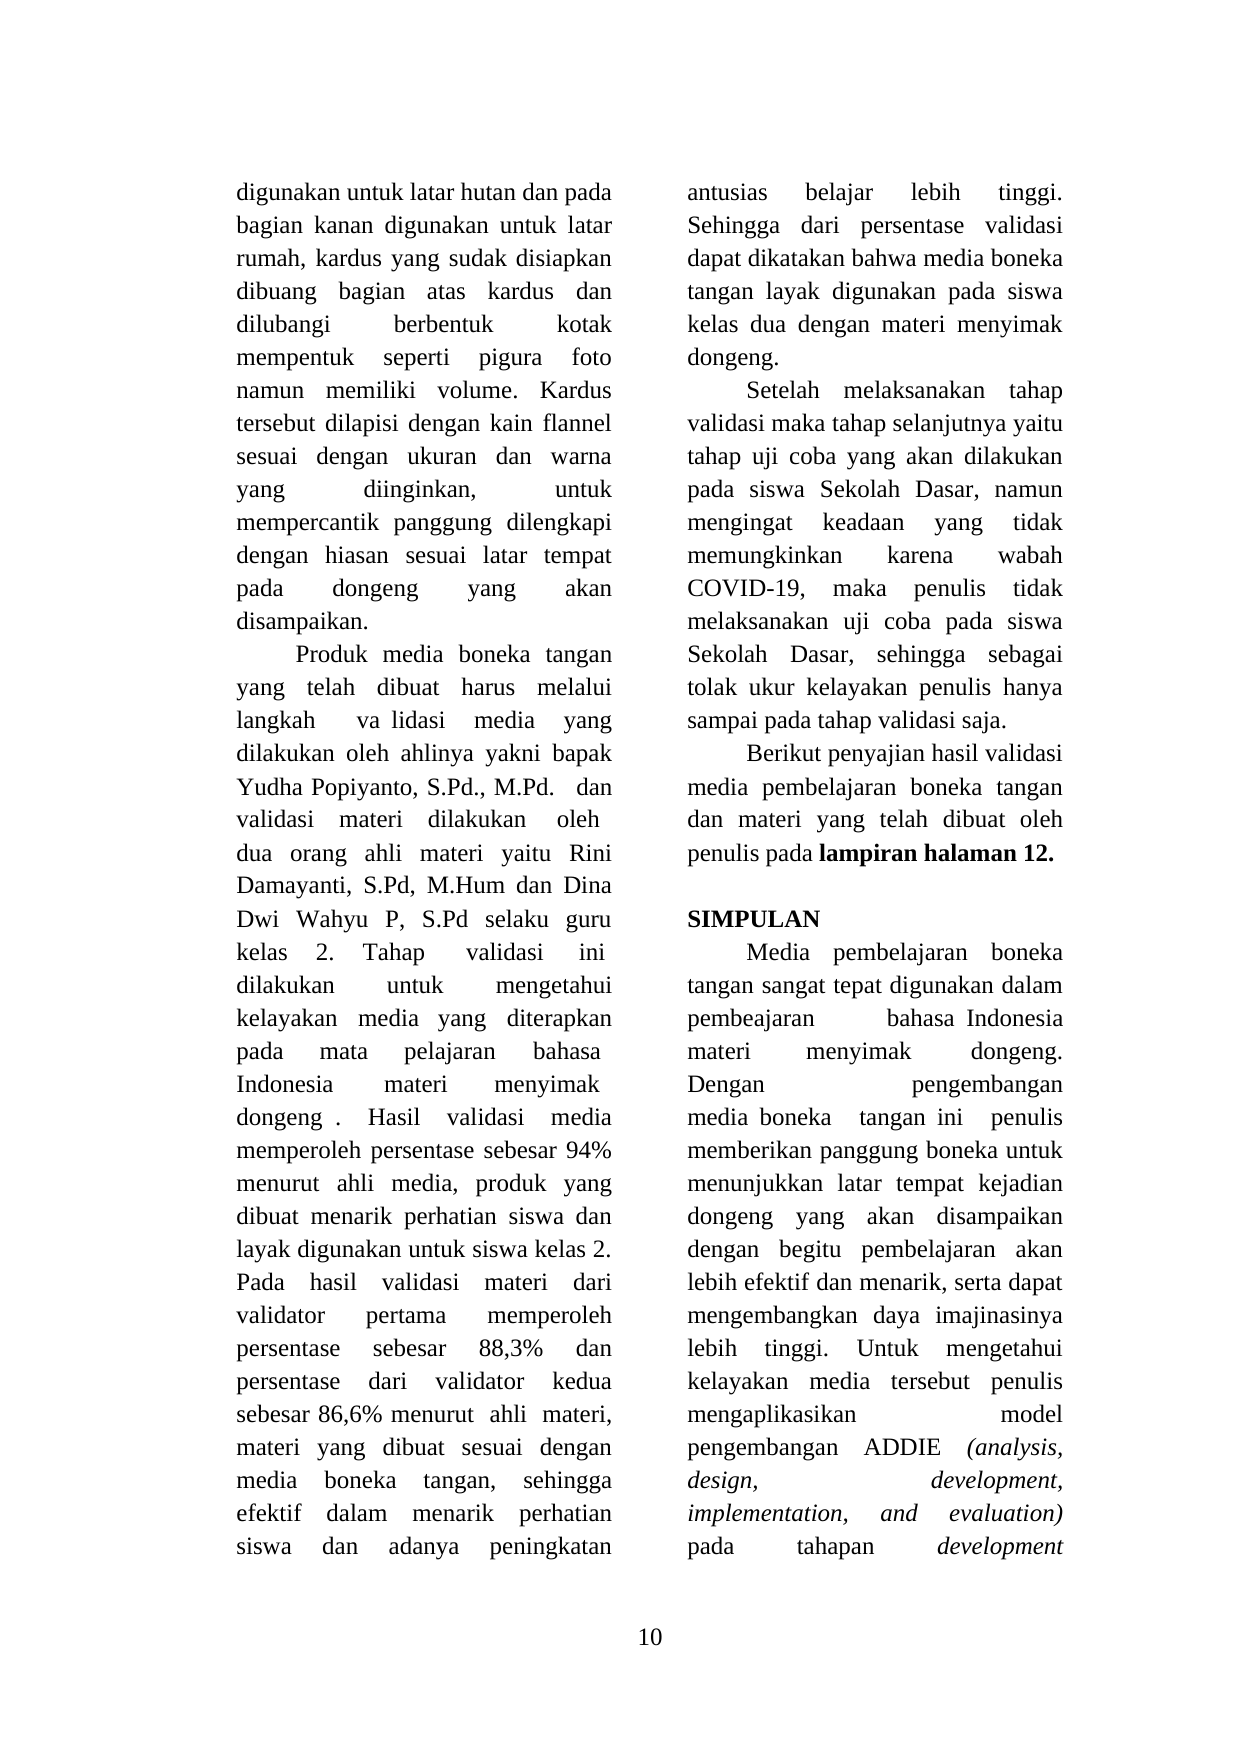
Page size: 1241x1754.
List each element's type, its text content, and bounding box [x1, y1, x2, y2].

text SIMPULAN [687, 904, 1063, 932]
text Setelah melaksanakan tahap validasi maka tahap selanjutnya yaitu tahap uji coba yang akan dilakukan pada siswa Sekolah Dasar, namun mengingat keadaan yang tidak memungkinkan karena wabah COVID-19, maka penulis tidak melaksanakan uji coba pada siswa Sekolah Dasar, sehingga sebagai tolak ukur kelayakan penulis hanya sampai pada tahap validasi saja. [687, 375, 1063, 734]
text Produk media boneka tangan yang telah dibuat harus melalui langkah vvaalidasi media yang dilakukan oleh ahlinya yakni bapak Yudha Popiyanto, S.Pd., M.Pd. ddan validasii materii dilakukann olehh dua orang ahli materi yaitu Rini Damayanti, S.Pd, M.Hum dan Dina Dwi Wahyu P, S.Pd selaku guru kelas 2. Tahapp validasii inii dilakukann untukk mengetahui kelayakann mediaa yangg diterapkan padaa mataa pelajarann bahasaa Indonesiaa materii menyimakk dongengg. Hasil validasi media memperoleh persentase sebesar 94% menurut ahli media, produk yang dibuat menarik perhatian siswa dan layak digunakan untuk siswa kelas 2. Pada hasil validasi materi dari validator pertama memperoleh persentase sebesar 88,3% dan persentase dari validator kedua sebesar 86,6% menurutt ahlii materi, materi yang dibuat sesuai dengan media boneka tangan, sehingga efektif dalam menarik perhatian siswa dan adanya peningkatan antusias belajar lebih tinggi. Sehingga dari persentase validasi dapat dikatakan bahwa media boneka tangan layak digunakan pada siswa kelas dua dengan materi menyimak dongeng. [687, 177, 1063, 371]
text Berikut penyajian hasil validasi media pembelajaran boneka tangan dan materi yang telah dibuat oleh penulis pada lampiran halaman 12. [687, 738, 1063, 866]
text Produk media boneka tangan yang telah dibuat harus melalui langkah vvaalidasi media yang dilakukan oleh ahlinya yakni bapak Yudha Popiyanto, S.Pd., M.Pd. ddan validasii materii dilakukann olehh dua orang ahli materi yaitu Rini Damayanti, S.Pd, M.Hum dan Dina Dwi Wahyu P, S.Pd selaku guru kelas 2. Tahapp validasii inii dilakukann untukk mengetahui kelayakann mediaa yangg diterapkan padaa mataa pelajarann bahasaa Indonesiaa materii menyimakk dongengg. Hasil validasi media memperoleh persentase sebesar 94% menurut ahli media, produk yang dibuat menarik perhatian siswa dan layak digunakan untuk siswa kelas 2. Pada hasil validasi materi dari validator pertama memperoleh persentase sebesar 88,3% dan persentase dari validator kedua sebesar 86,6% menurutt ahlii materi, materi yang dibuat sesuai dengan media boneka tangan, sehingga efektif dalam menarik perhatian siswa dan adanya peningkatan antusias belajar lebih tinggi. Sehingga dari persentase validasi dapat dikatakan bahwa media boneka tangan layak digunakan pada siswa kelas dua dengan materi menyimak dongeng. [236, 639, 612, 1560]
